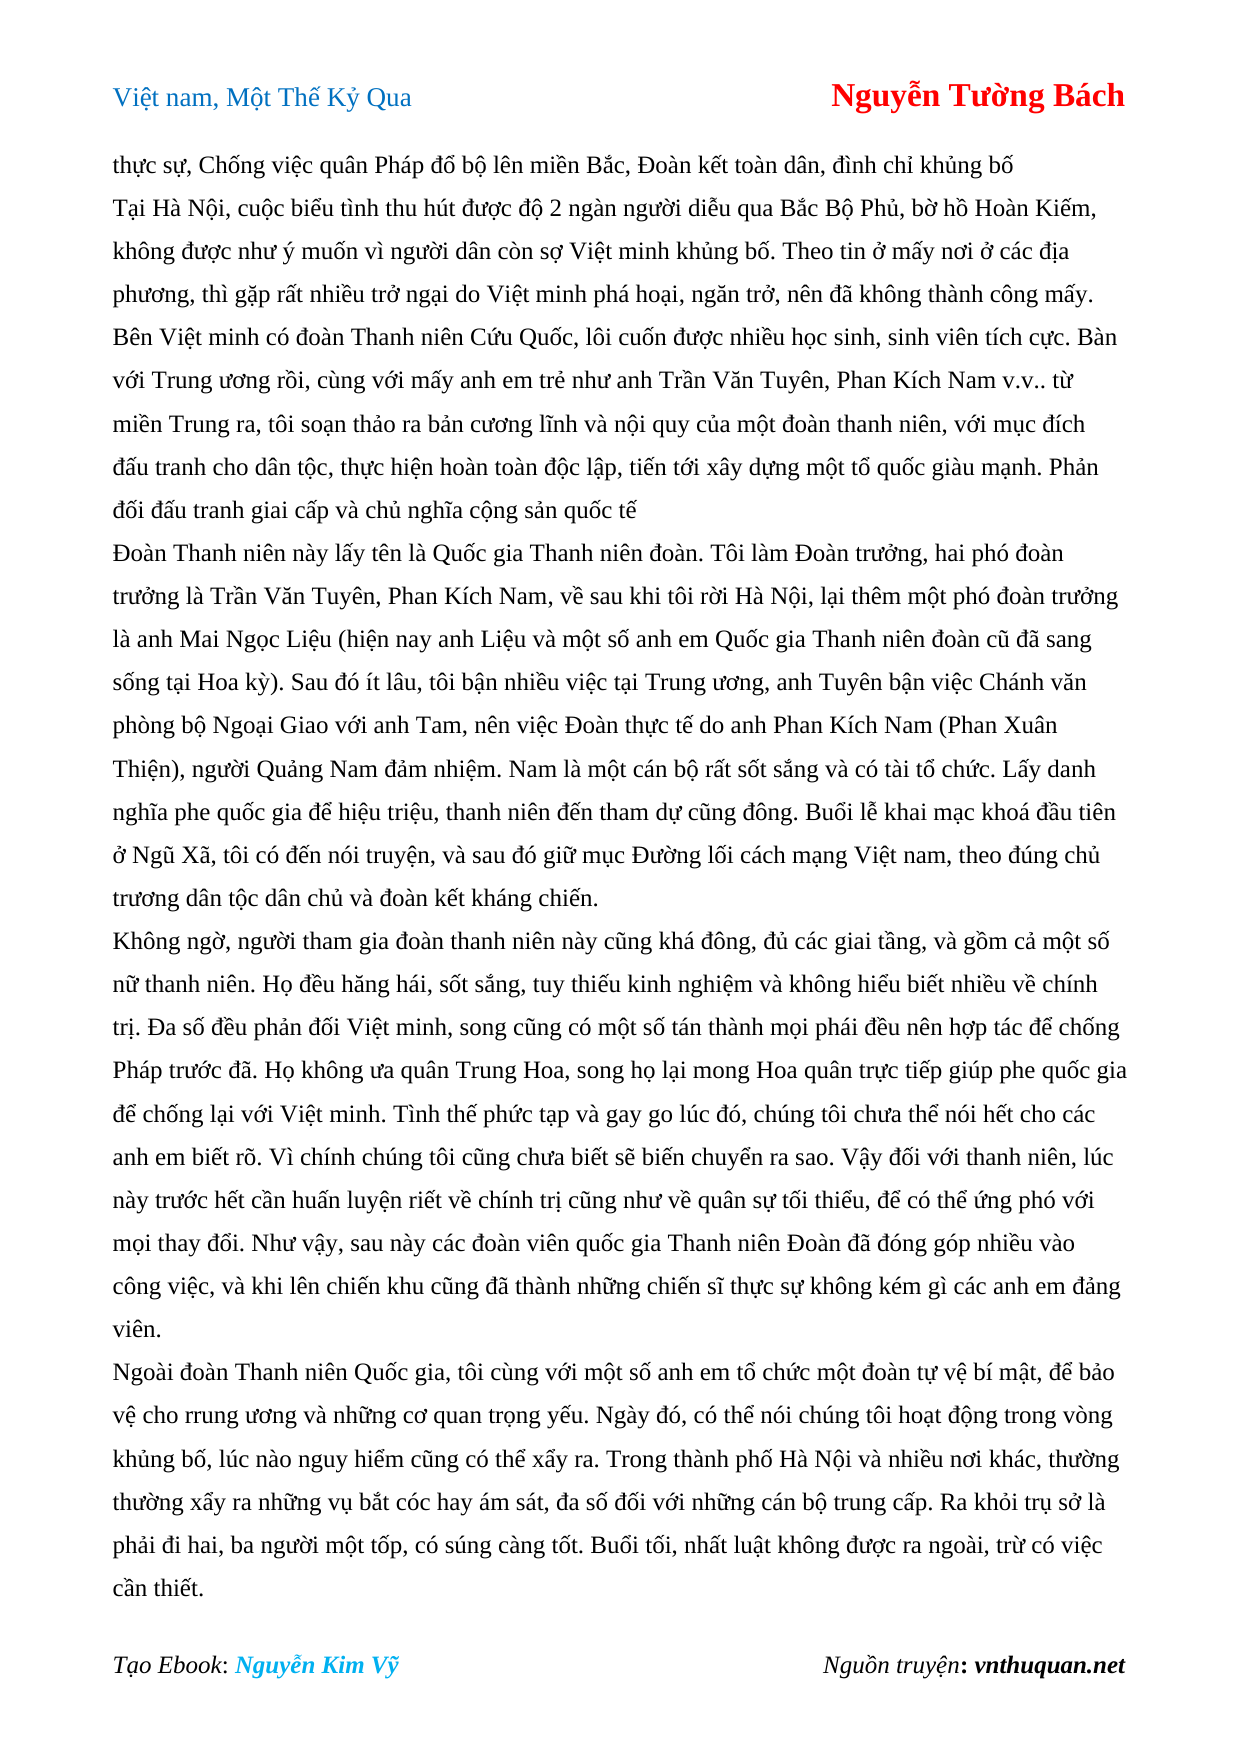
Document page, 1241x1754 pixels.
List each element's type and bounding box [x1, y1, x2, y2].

text [112, 150, 1128, 1602]
